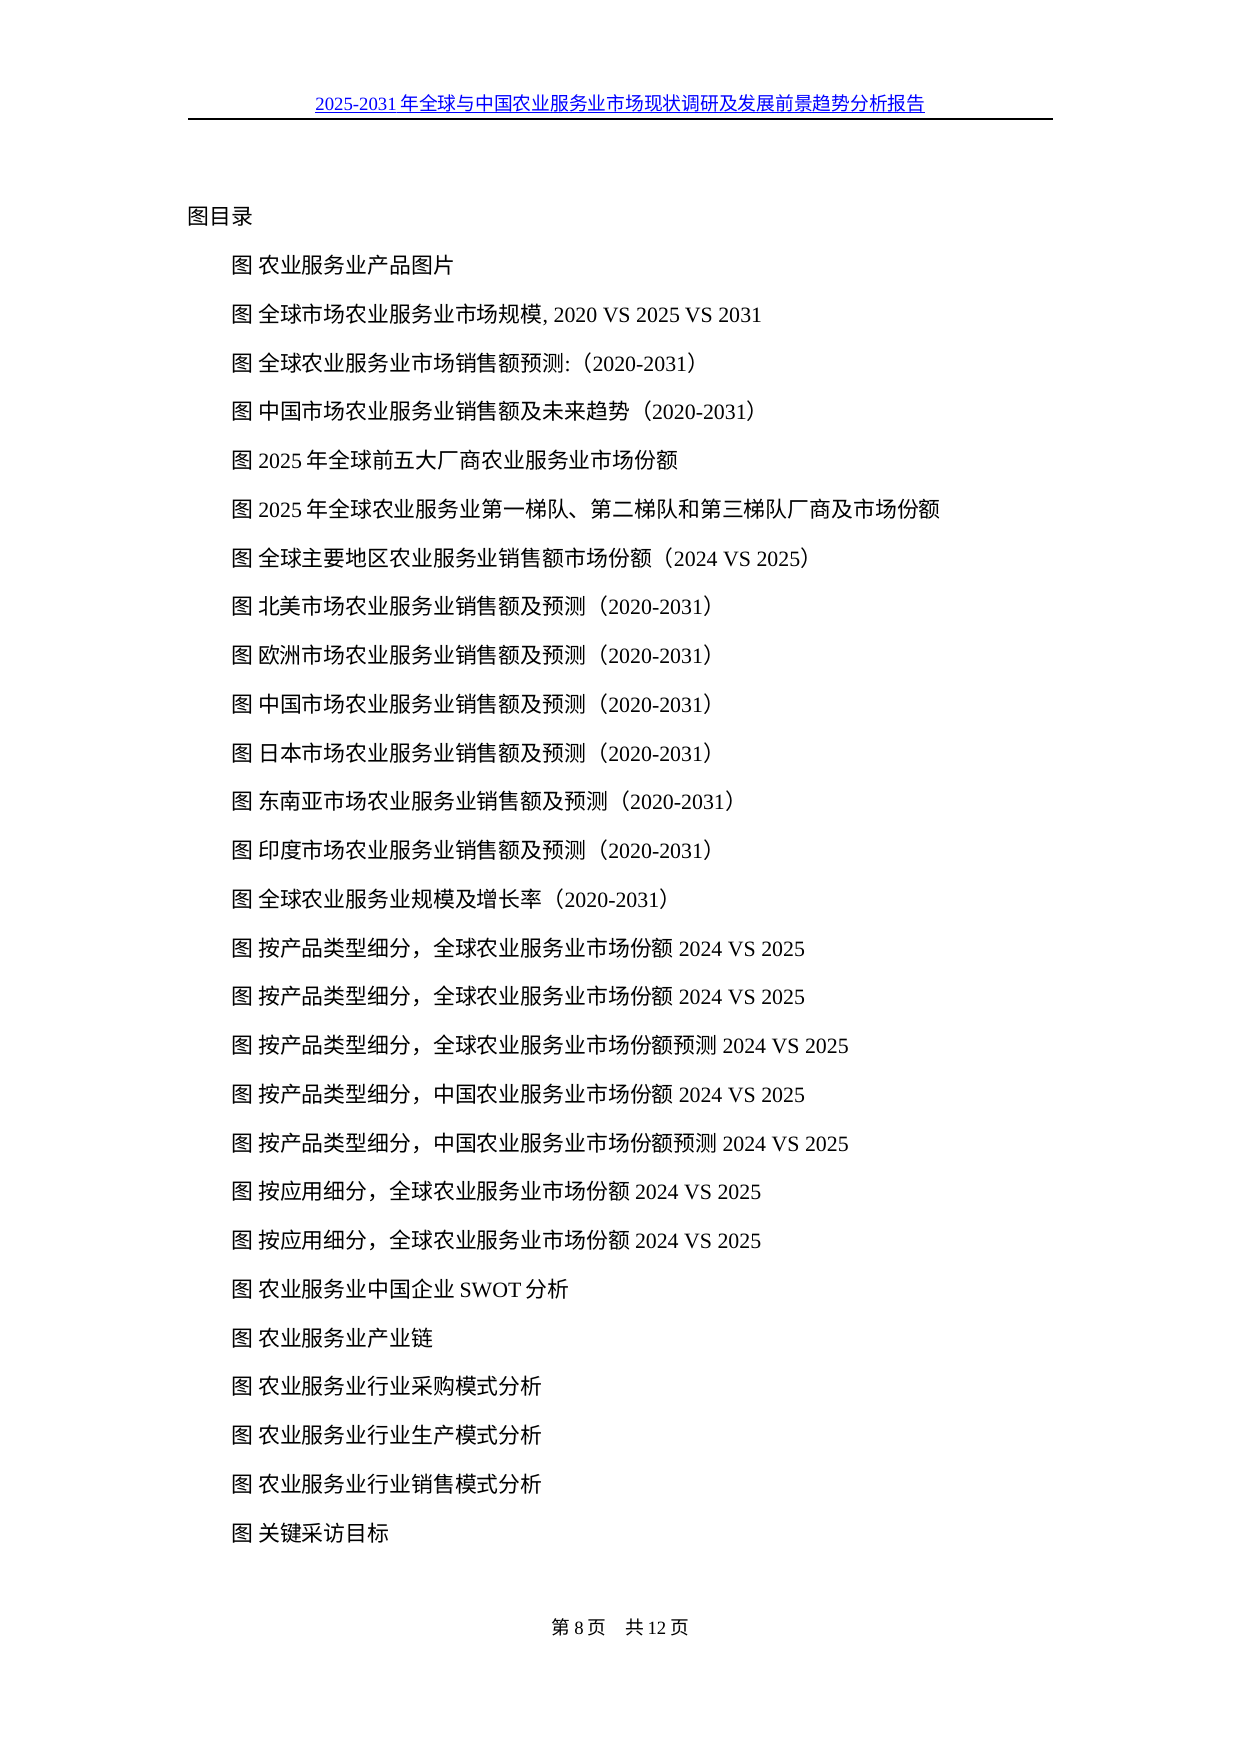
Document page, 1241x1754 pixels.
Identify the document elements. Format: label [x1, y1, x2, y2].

text [187, 150, 1053, 1548]
